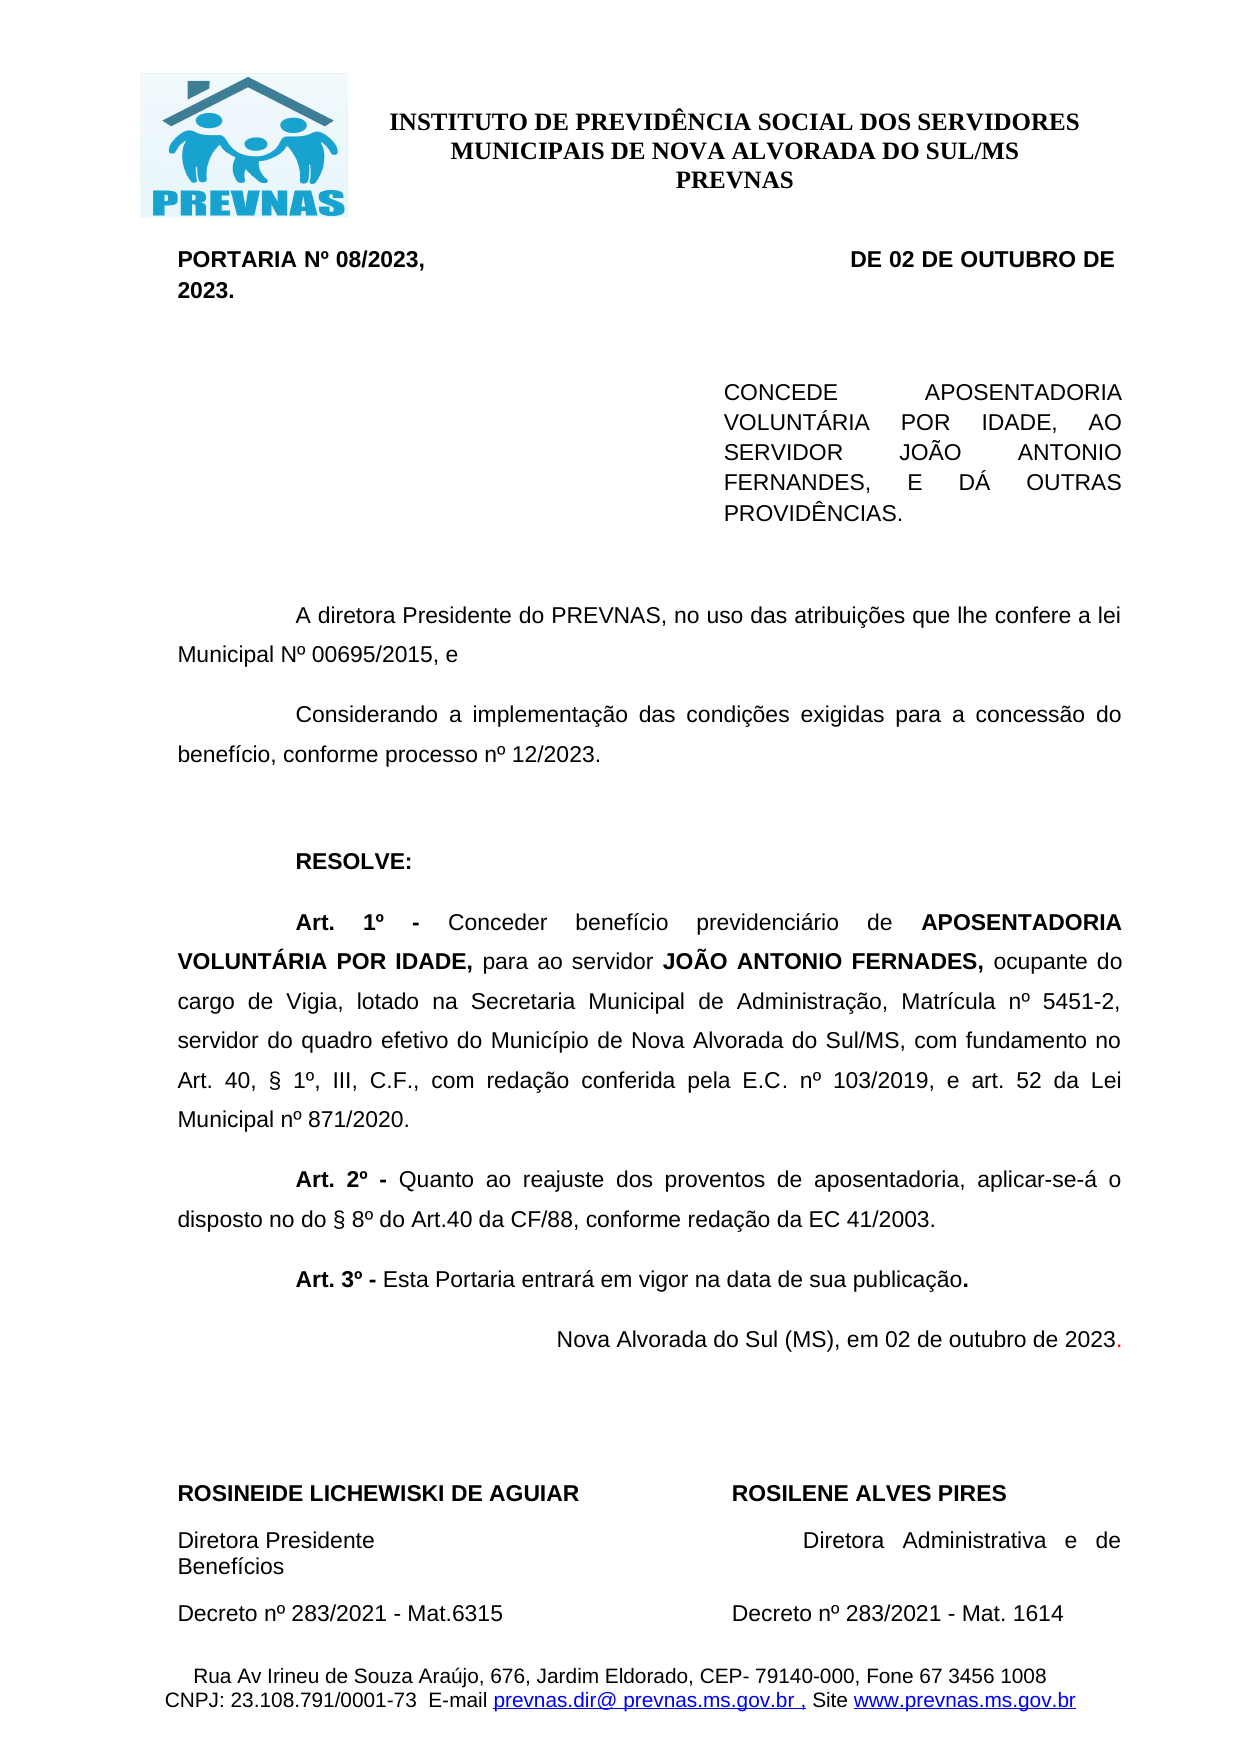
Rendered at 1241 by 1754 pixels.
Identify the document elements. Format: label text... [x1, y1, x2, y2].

text Diretora Presidente Diretora Administrativa e de Benefícios [177, 1527, 1122, 1579]
text ROSINEIDE LICHEWISKI DE AGUIAR ROSILENE ALVES PIRES [177, 1479, 1122, 1506]
text Considerando a implementação das condições exigidas para a concessão do benefício, conforme processo nº 12/2023. [177, 701, 1122, 767]
text RESOLVE: [177, 848, 1122, 875]
text A diretora Presidente do PREVNAS, no uso das atribuições que lhe confere a lei Municipal Nº 00695/2015, e [177, 602, 1122, 667]
text Art. 2º - Quanto ao reajuste dos proventos de aposentadoria, aplicar-se-á o disposto no do § 8º do Art.40 da CF/88, conforme redação da EC 41/2003. [177, 1166, 1122, 1232]
text Nova Alvorada do Sul (MS), em 02 de outubro de 2023. [177, 1326, 1122, 1353]
picture [140, 73, 349, 218]
text Decreto nº 283/2021 - Mat.6315 Decreto nº 283/2021 - Mat. 1614 [177, 1600, 1122, 1627]
text Art. 3º - Esta Portaria entrará em vigor na data de sua publicação. [177, 1266, 1122, 1292]
text PORTARIA Nº 08/2023, DE 02 DE OUTUBRO DE 2023. [177, 246, 1122, 303]
text Art. 1º - Conceder benefício previdenciário de APOSENTADORIA VOLUNTÁRIA POR IDADE, para ao servidor JOÃO ANTONIO FERNADES, ocupante do cargo de Vigia, lotado na Secretaria Municipal de Administração, Matrícula nº 5451-2, servidor do quadro efetivo do Município de Nova Alvorada do Sul/MS, com fundamento no Art. 40, § 1º, III, C.F., com redação conferida pela E.C. nº 103/2019, e art. 52 da Lei Municipal nº 871/2020. [177, 909, 1122, 1132]
text CONCEDE APOSENTADORIA VOLUNTÁRIA POR IDADE, AO SERVIDOR JOÃO ANTONIO FERNANDES, E DÁ OUTRAS PROVIDÊNCIAS. [723, 379, 1122, 526]
